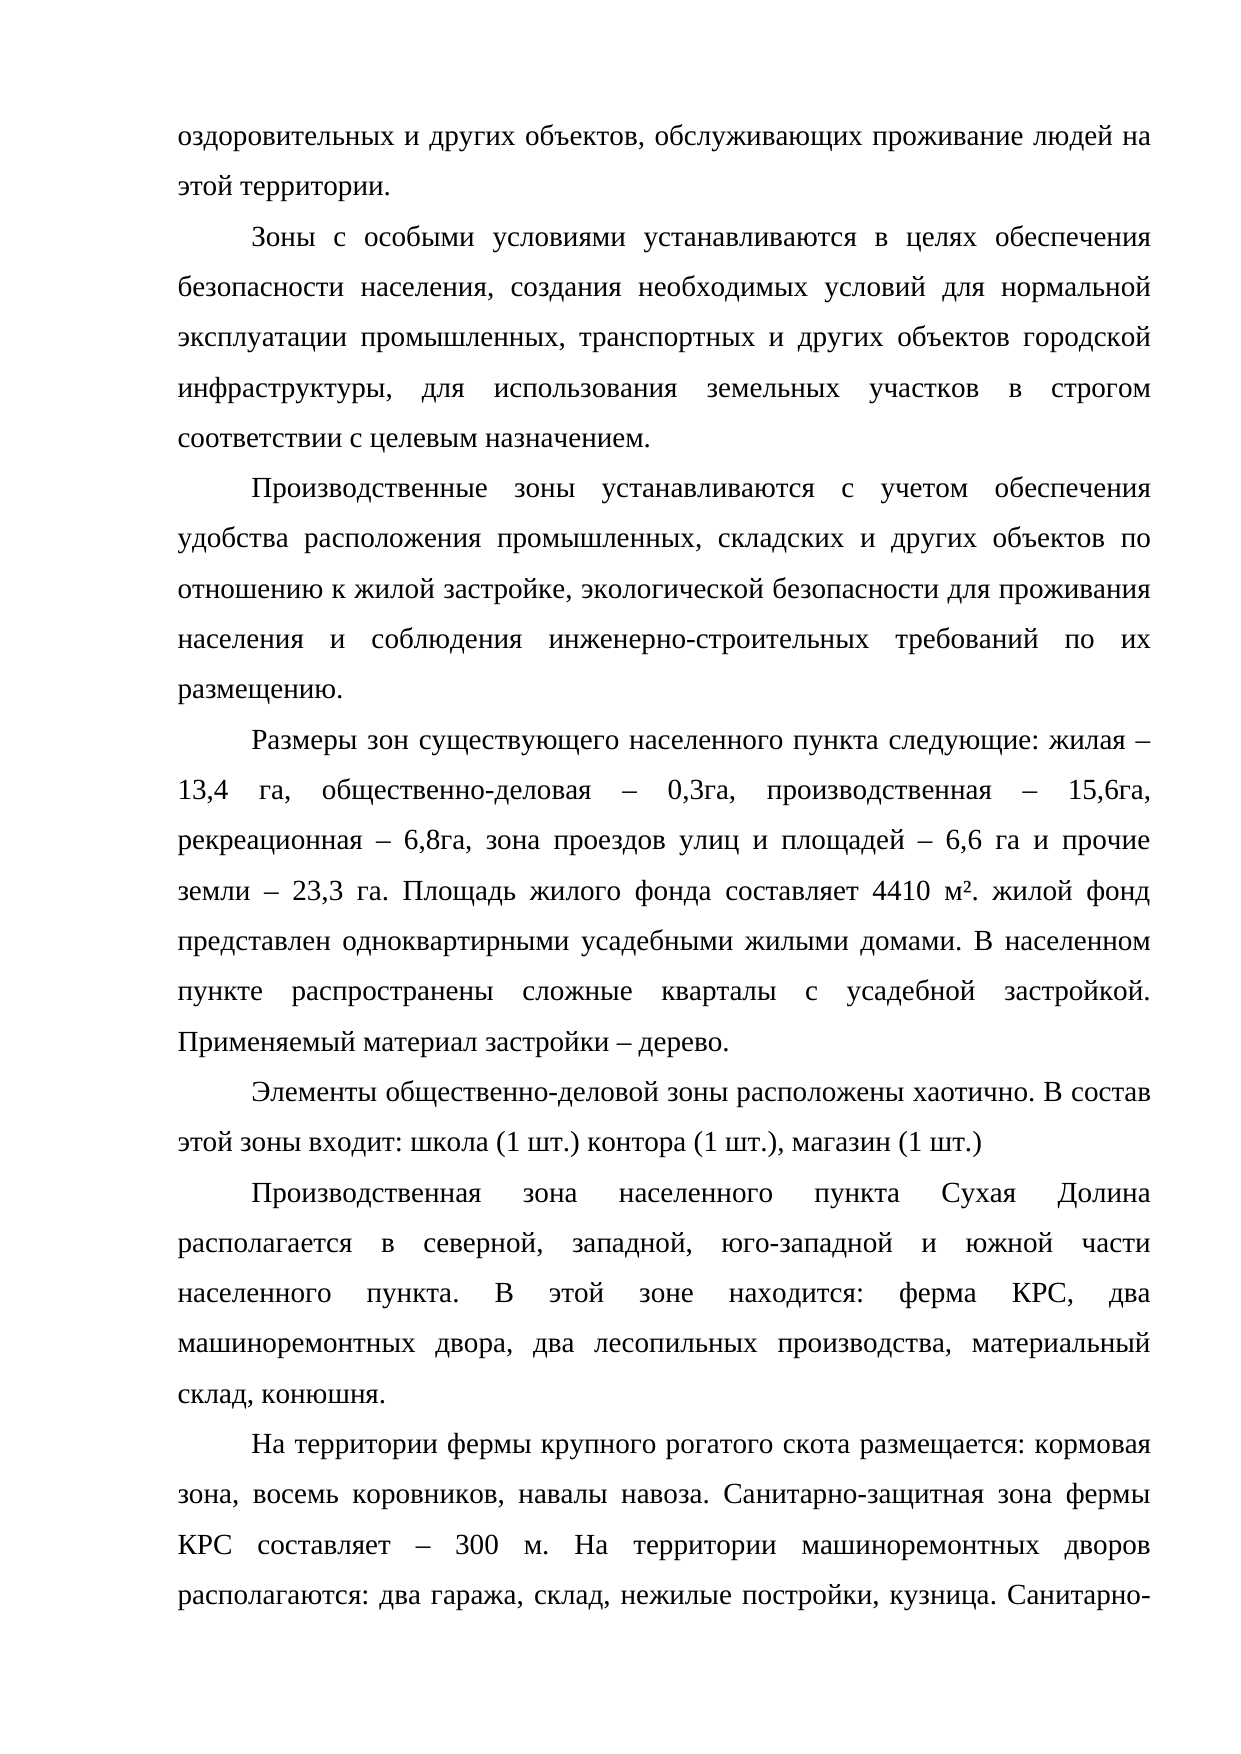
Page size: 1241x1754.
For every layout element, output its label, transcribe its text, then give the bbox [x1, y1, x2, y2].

text Производственная зона населенного пункта Сухая Долина располагается в северной, западной, юго-западной и южной части населенного пункта. В этой зоне находится: ферма КРС, два машиноремонтных двора, два лесопильных производства, материальный склад, конюшня. [177, 1175, 1152, 1409]
text Размеры зон существующего населенного пункта следующие: жилая – , общественно-деловая – 0,3га, производственная – 15,6га, рекреационная – 6,8га, зона проездов улиц и площадей – и прочие земли – . Площадь жилого фонда составляет . жилой фонд представлен одноквартирными усадебными жилыми домами. В населенном пункте распространены сложные кварталы с усадебной застройкой. Применяемый материал застройки – дерево. [177, 722, 1152, 1057]
text Производственные зоны устанавливаются с учетом обеспечения удобства расположения промышленных, складских и других объектов по отношению к жилой застройке, экологической безопасности для проживания населения и соблюдения инженерно-строительных требований по их размещению. [177, 470, 1152, 705]
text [177, 1426, 1152, 1611]
text Зоны с особыми условиями устанавливаются в целях обеспечения безопасности населения, создания необходимых условий для нормальной эксплуатации промышленных, транспортных и других объектов городской инфраструктуры, для использования земельных участков в строгом соответствии с целевым назначением. [177, 219, 1152, 453]
text Элементы общественно-деловой зоны расположены хаотично. В состав этой зоны входит: школа (1 шт.) контора (1 шт.), магазин (1 шт.) [177, 1074, 1152, 1158]
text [177, 118, 1152, 202]
